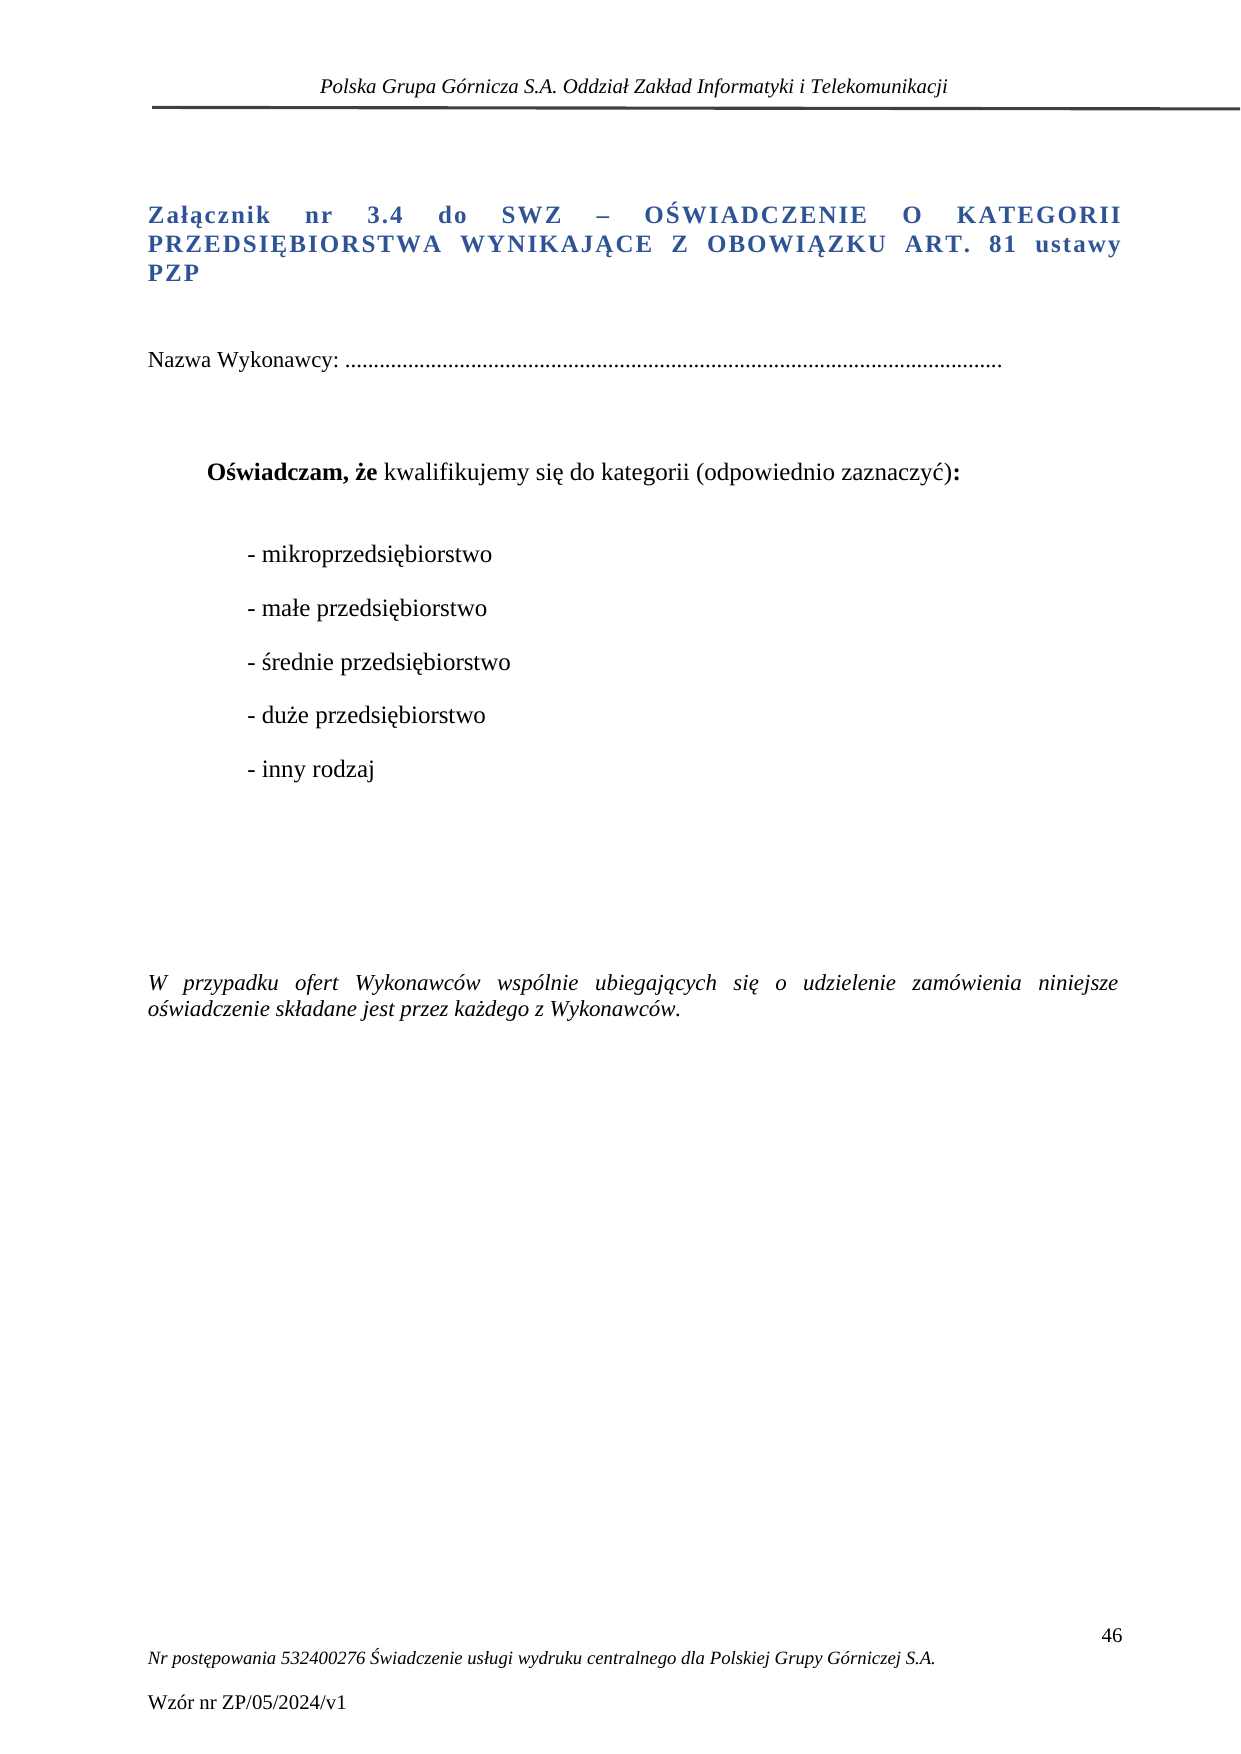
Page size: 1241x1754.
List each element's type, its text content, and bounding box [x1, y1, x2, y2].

text Załącznik nr 3.4 do SWZ – OŚWIADCZENIE O KATEGORII PRZEDSIĘBIORSTWA WYNIKAJĄCE Z OBOWIĄZKU ART. 81 ustawy PZP [148, 200, 1122, 287]
text Oświadczam, że kwalifikujemy się do kategorii (odpowiednio zaznaczyć): [207, 457, 1122, 485]
text Nazwa Wykonawcy: ................................................................................................................... [148, 346, 1122, 373]
text W przypadku ofert Wykonawców wspólnie ubiegających się o udzielenie zamówienia niniejsze oświadczenie składane jest przez każdego z Wykonawców. [148, 969, 1122, 1021]
text  - inny rodzaj [221, 754, 1122, 783]
text  - duże przedsiębiorstwo [221, 700, 1122, 729]
text  - mikroprzedsiębiorstwo [221, 539, 1122, 568]
text  - średnie przedsiębiorstwo [221, 647, 1122, 675]
text  - małe przedsiębiorstwo [221, 593, 1122, 622]
